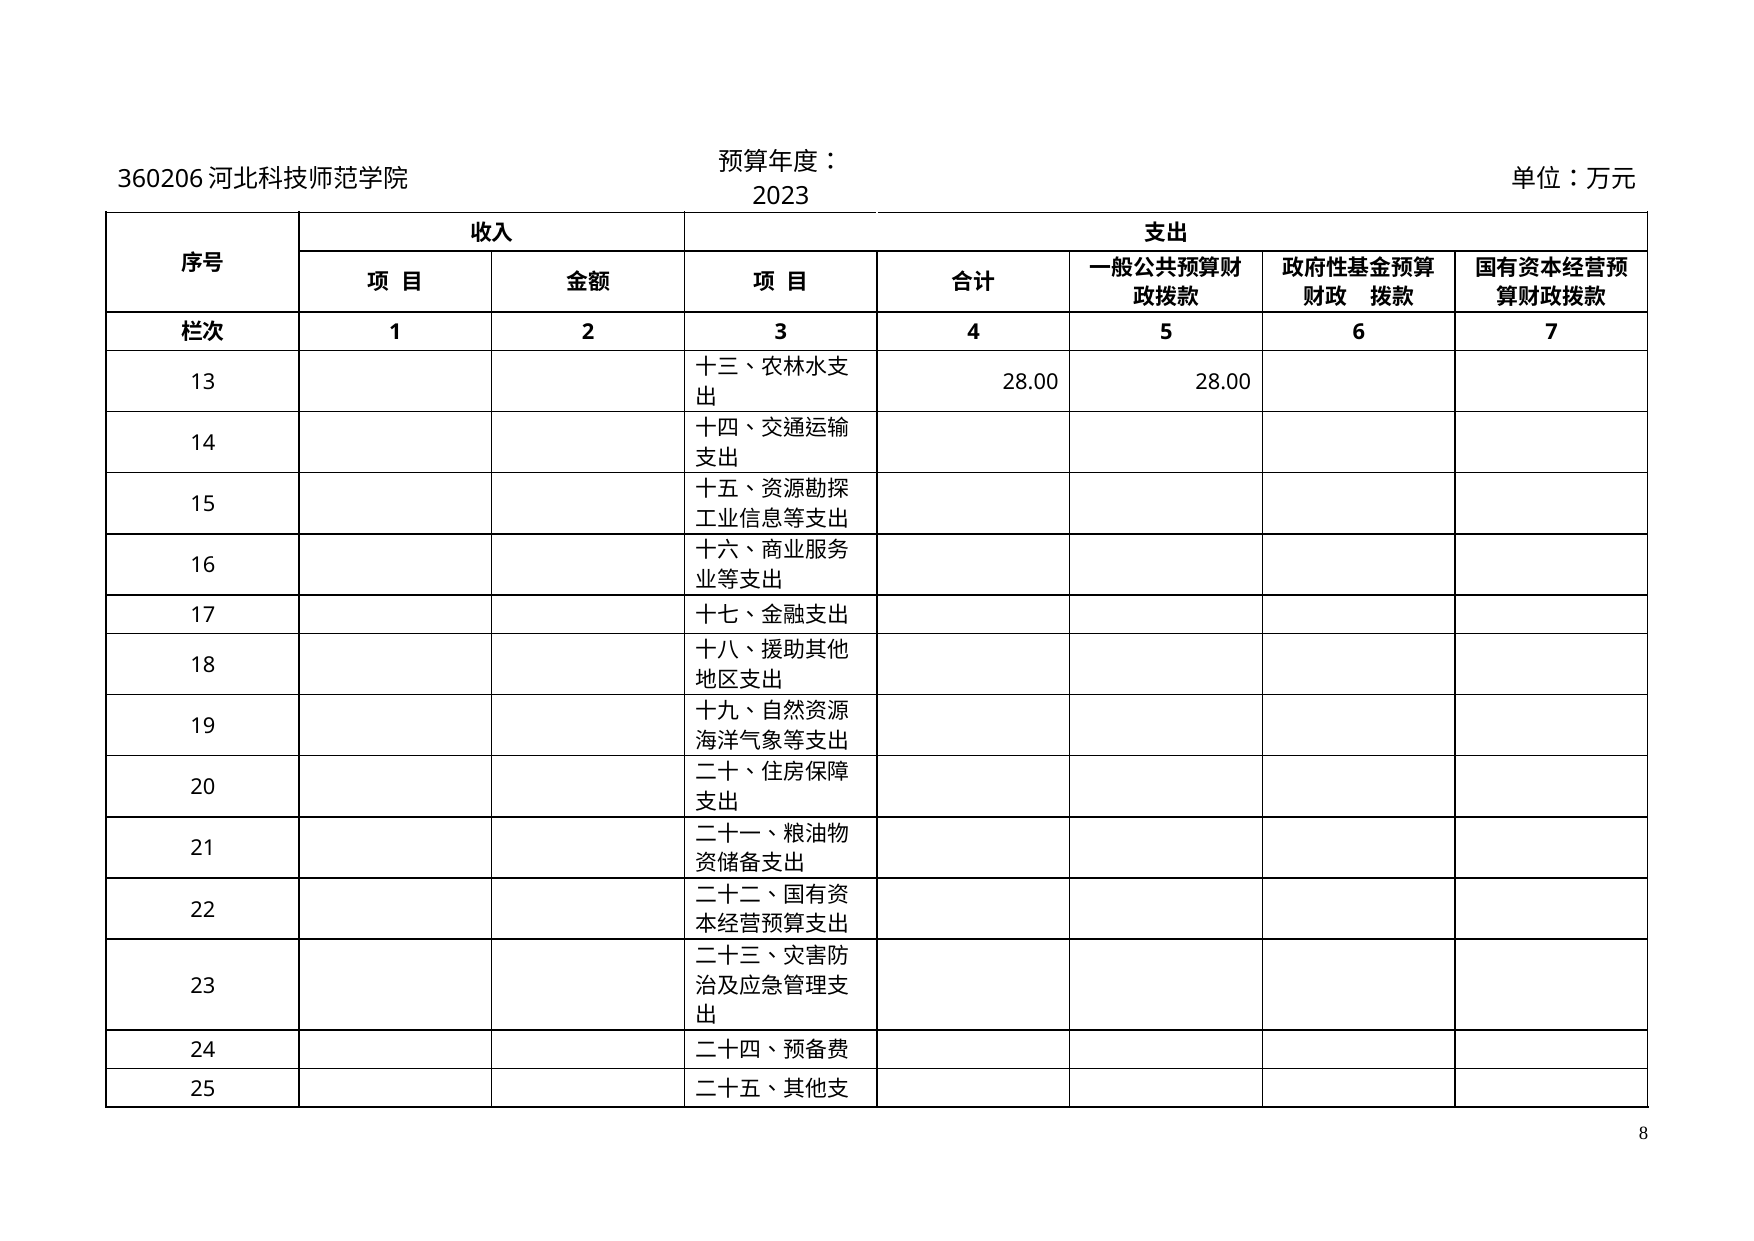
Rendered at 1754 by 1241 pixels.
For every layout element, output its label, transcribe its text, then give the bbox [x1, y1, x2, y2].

table_cell [878, 596, 1069, 632]
table_cell 十三、农林水支出 [685, 351, 876, 411]
table_cell 政府性基金预算财政 拨款 [1263, 252, 1454, 311]
table_cell [492, 634, 684, 694]
table_cell [1263, 412, 1454, 472]
table_cell [878, 940, 1069, 1029]
table_cell [300, 879, 491, 938]
table_cell 十六、商业服务业等支出 [685, 535, 876, 594]
table_cell 十四、交通运输支出 [685, 412, 876, 472]
table_cell 金额 [492, 252, 684, 311]
table_cell [1263, 596, 1454, 632]
table_cell [1070, 818, 1262, 877]
table_cell [492, 351, 684, 411]
table_cell 15 [107, 473, 298, 533]
table_cell [1456, 535, 1647, 594]
table_cell [1263, 879, 1454, 938]
table_cell [1263, 1069, 1454, 1106]
table_cell [1456, 695, 1647, 755]
table_cell [878, 818, 1069, 877]
table_cell [1263, 535, 1454, 594]
table_cell [1263, 351, 1454, 411]
table_cell [1456, 473, 1647, 533]
table_cell [300, 1031, 491, 1068]
table_cell 13 [107, 351, 298, 411]
table_cell [300, 412, 491, 472]
table_cell [1456, 879, 1647, 938]
table_cell [300, 634, 491, 694]
table_cell [1456, 1069, 1647, 1106]
table_cell 二十三、灾害防治及应急管理支出 [685, 940, 876, 1029]
table_cell [492, 1069, 684, 1106]
table_cell [1070, 535, 1262, 594]
table_cell 十九、自然资源海洋气象等支出 [685, 695, 876, 755]
table_cell [492, 473, 684, 533]
table_cell [1070, 412, 1262, 472]
table_cell 合计 [878, 252, 1069, 311]
table_cell 2 [492, 313, 684, 349]
table_cell [300, 596, 491, 632]
table_cell 项 目 [300, 252, 491, 311]
table_cell [492, 756, 684, 816]
table_cell [1070, 940, 1262, 1029]
table_header 360206河北科技师范学院 [107, 143, 684, 211]
table_cell [492, 818, 684, 877]
table_cell 14 [107, 412, 298, 472]
table_header 预算年度：2023 [685, 143, 876, 211]
table_cell [300, 695, 491, 755]
table_cell [1070, 879, 1262, 938]
table_cell 24 [107, 1031, 298, 1068]
table_cell [878, 756, 1069, 816]
table_cell [300, 756, 491, 816]
table_cell 5 [1070, 313, 1262, 349]
table_cell 十七、金融支出 [685, 596, 876, 632]
table_header 单位：万元 [878, 143, 1647, 211]
table_cell [492, 940, 684, 1029]
table_cell 19 [107, 695, 298, 755]
table_cell [492, 412, 684, 472]
table_cell 23 [107, 940, 298, 1029]
table_cell [878, 879, 1069, 938]
table_cell 7 [1456, 313, 1647, 349]
table_cell 25 [107, 1069, 298, 1106]
table_cell [1070, 634, 1262, 694]
table_cell [878, 1069, 1069, 1106]
table_cell 收入 [300, 213, 684, 250]
table_cell 一般公共预算财政拨款 [1070, 252, 1262, 311]
table_cell [492, 596, 684, 632]
table_cell 21 [107, 818, 298, 877]
table_cell [1456, 1031, 1647, 1068]
table_cell [1070, 473, 1262, 533]
table_cell 国有资本经营预算财政拨款 [1456, 252, 1647, 311]
table_cell 1 [300, 313, 491, 349]
table_cell 28.00 [878, 351, 1069, 411]
table_cell [878, 634, 1069, 694]
table_cell 序号 [107, 213, 298, 311]
table_cell 3 [685, 313, 876, 349]
table_cell [1456, 634, 1647, 694]
table_cell [1263, 818, 1454, 877]
table_cell 18 [107, 634, 298, 694]
table_cell [1070, 1069, 1262, 1106]
table_cell 22 [107, 879, 298, 938]
table_cell [1263, 756, 1454, 816]
table_cell [300, 351, 491, 411]
table_cell [1070, 1031, 1262, 1068]
table_cell 十五、资源勘探工业信息等支出 [685, 473, 876, 533]
table_cell [300, 940, 491, 1029]
table_cell 二十、住房保障支出 [685, 756, 876, 816]
table_cell 16 [107, 535, 298, 594]
table_cell 二十一、粮油物资储备支出 [685, 818, 876, 877]
table_cell [1263, 634, 1454, 694]
table_cell [492, 695, 684, 755]
table_cell 十八、援助其他地区支出 [685, 634, 876, 694]
table_cell 17 [107, 596, 298, 632]
table_cell [1070, 596, 1262, 632]
table_cell [300, 535, 491, 594]
table_cell [300, 473, 491, 533]
table_cell [1263, 1031, 1454, 1068]
table_cell [878, 412, 1069, 472]
table_cell [1263, 473, 1454, 533]
table_cell [492, 1031, 684, 1068]
table_cell [878, 695, 1069, 755]
table_cell [1456, 940, 1647, 1029]
table_cell [878, 535, 1069, 594]
table_cell [1070, 756, 1262, 816]
table_cell 二十五、其他支出 [685, 1069, 876, 1106]
table_cell [878, 473, 1069, 533]
table_cell [1456, 818, 1647, 877]
table_cell 项 目 [685, 252, 876, 311]
table_cell 28.00 [1070, 351, 1262, 411]
table_cell [1456, 756, 1647, 816]
table_cell [878, 1031, 1069, 1068]
table_cell [492, 879, 684, 938]
table_cell [1263, 695, 1454, 755]
table_cell [1456, 596, 1647, 632]
table_cell [1456, 412, 1647, 472]
table_cell [492, 535, 684, 594]
table_cell 20 [107, 756, 298, 816]
table_cell [300, 1069, 491, 1106]
table_cell 二十四、预备费 [685, 1031, 876, 1068]
table_cell 二十二、国有资本经营预算支出 [685, 879, 876, 938]
table_cell [1070, 695, 1262, 755]
table_cell 栏次 [107, 313, 298, 349]
table_cell [1456, 351, 1647, 411]
table_cell 6 [1263, 313, 1454, 349]
table_cell 4 [878, 313, 1069, 349]
table_cell [300, 818, 491, 877]
table_cell [1263, 940, 1454, 1029]
table_cell 支出 [685, 213, 1647, 250]
